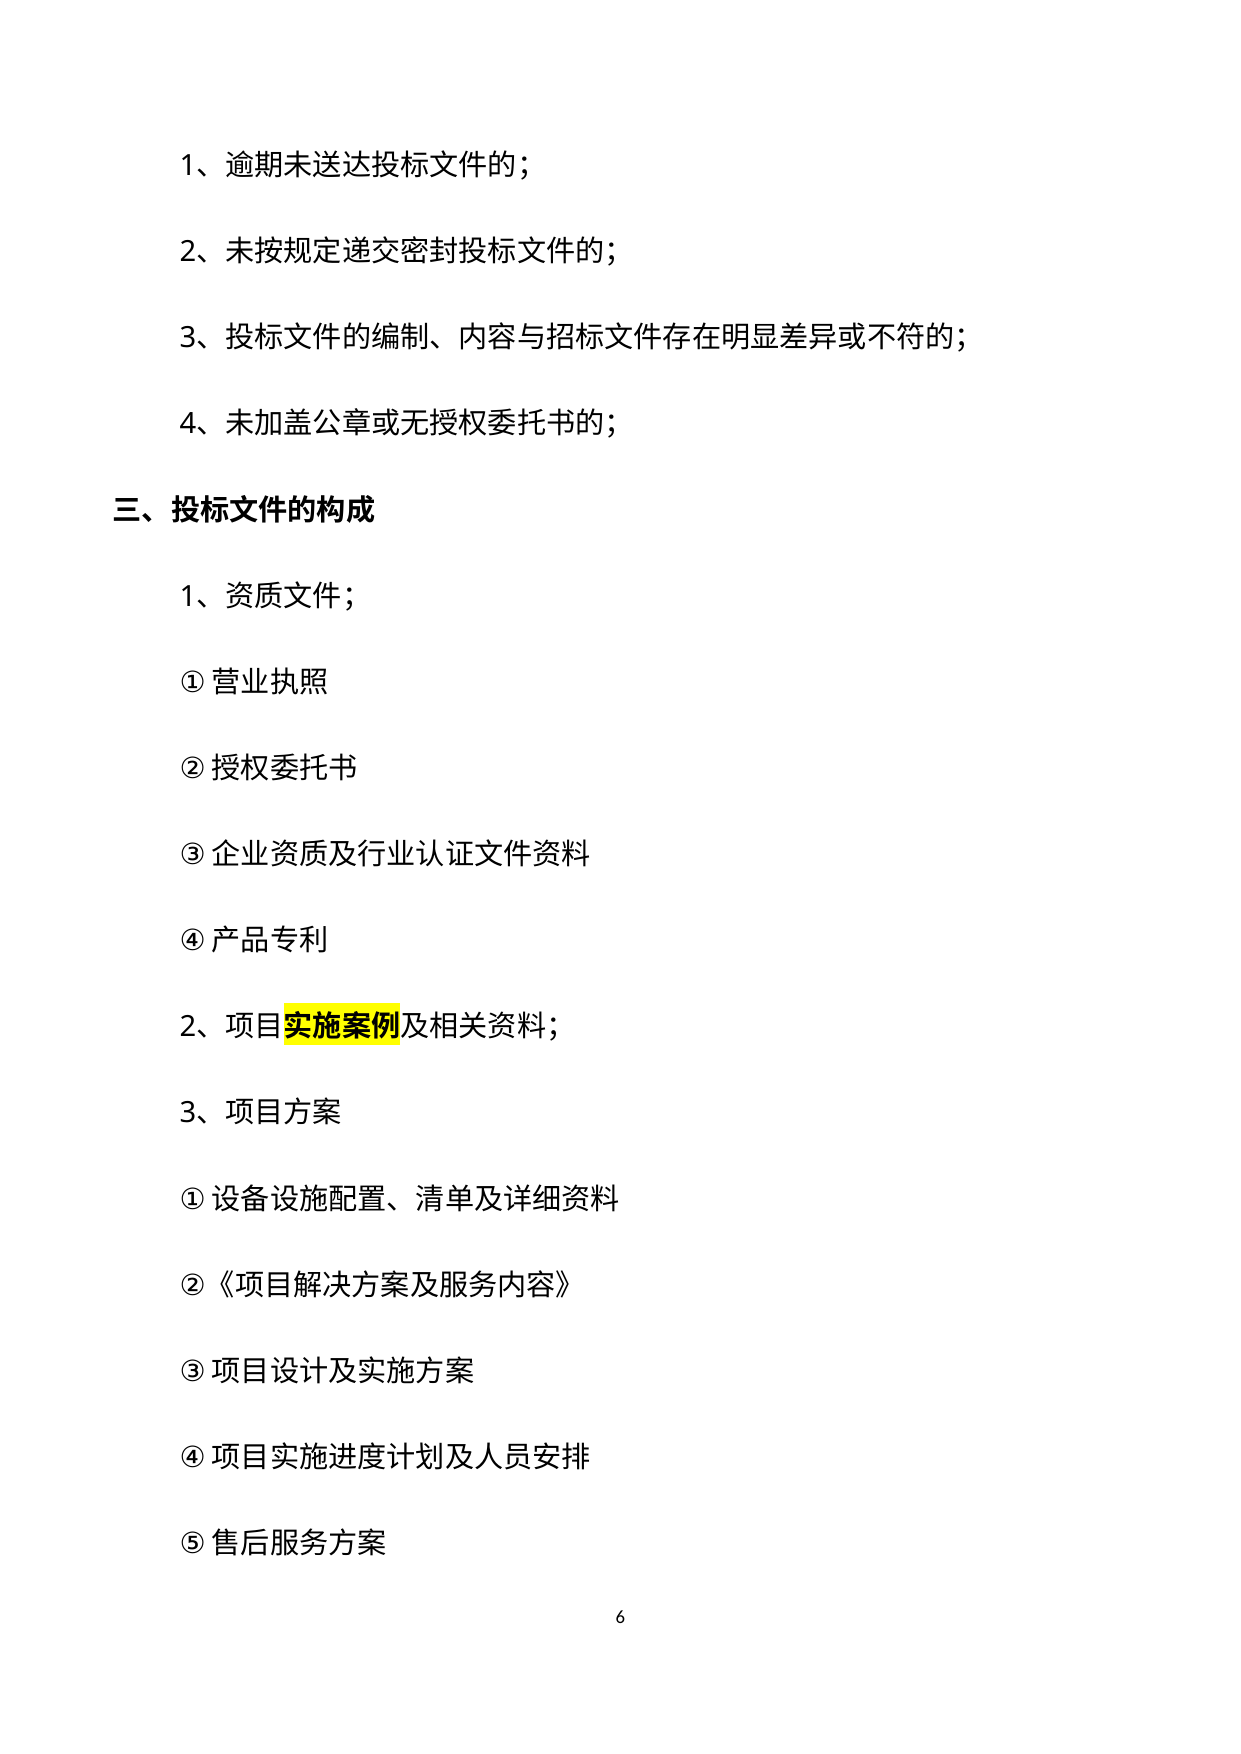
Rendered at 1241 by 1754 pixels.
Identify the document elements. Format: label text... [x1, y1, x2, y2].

list 逾期未送达投标文件的； [112, 130, 1120, 195]
text ②《项目解决方案及服务内容》 [112, 1250, 1120, 1315]
text ①营业执照 [112, 647, 1120, 712]
list 项目方案 [112, 1078, 1120, 1143]
text 1、资质文件； [112, 561, 1120, 626]
list 投标文件的编制、内容与招标文件存在明显差异或不符的； [112, 302, 1120, 367]
text ②授权委托书 [112, 733, 1120, 798]
list 项目实施案例及相关资料； [112, 992, 1120, 1057]
text ④产品专利 [112, 906, 1120, 971]
text ③项目设计及实施方案 [112, 1336, 1120, 1401]
list 未加盖公章或无授权委托书的； [112, 389, 1120, 454]
text ③企业资质及行业认证文件资料 [112, 819, 1120, 884]
text ④项目实施进度计划及人员安排 [112, 1422, 1120, 1487]
text 三、投标文件的构成 [112, 475, 1120, 540]
list 未按规定递交密封投标文件的； [112, 216, 1120, 281]
text ①设备设施配置、清单及详细资料 [112, 1164, 1120, 1229]
text ⑤售后服务方案 [112, 1508, 1120, 1573]
